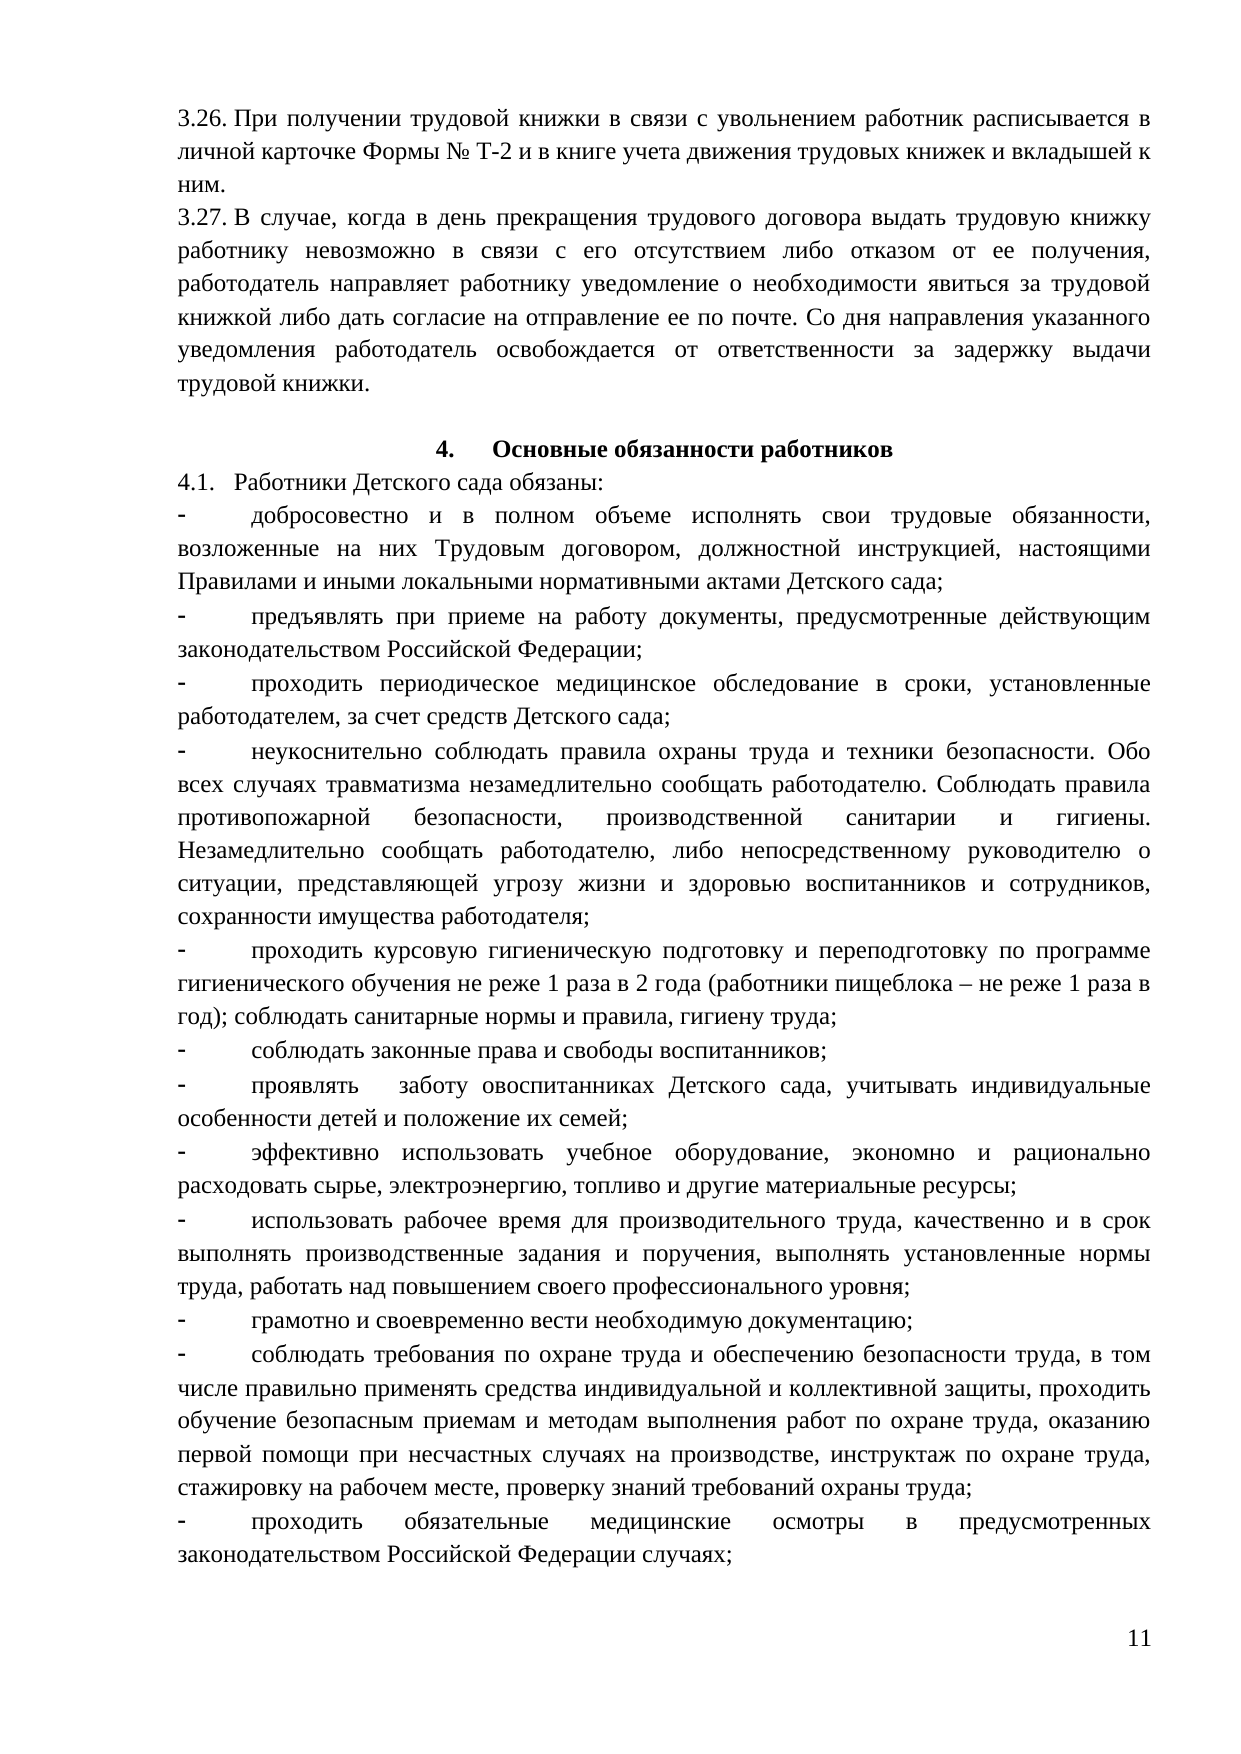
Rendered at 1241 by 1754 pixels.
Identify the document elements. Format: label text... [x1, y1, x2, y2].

list Работники Детского сада обязаны: [177, 467, 1152, 495]
list использовать рабочее время для производительного труда, качественно и в срок выполнять производственные задания и поручения, выполнять установленные нормы труда, работать над повышением своего профессионального уровня; [177, 1205, 1152, 1299]
list В случае, когда в день прекращения трудового договора выдать трудовую книжку работнику невозможно в связи с его отсутствием либо отказом от ее получения, работодатель направляет работнику уведомление о необходимости явиться за трудовой книжкой либо дать согласие на отправление ее по почте. Со дня направления указанного уведомления работодатель освобождается от ответственности за задержку выдачи трудовой книжки. [177, 202, 1152, 396]
list соблюдать законные права и свободы воспитанников; [177, 1036, 1152, 1064]
list При получении трудовой книжки в связи с увольнением работник расписывается в личной карточке Формы № Т-2 и в книге учета движения трудовых книжек и вкладышей к ним. [177, 103, 1152, 198]
list неукоснительно соблюдать правила охраны труда и техники безопасности. Обо всех случаях травматизма незамедлительно сообщать работодателю. Соблюдать правила противопожарной безопасности, производственной санитарии и гигиены. Незамедлительно сообщать работодателю, либо непосредственному руководителю о ситуации, представляющей угрозу жизни и здоровью воспитанников и сотрудников, сохранности имущества работодателя; [177, 736, 1152, 929]
list проходить обязательные медицинские осмотры в предусмотренных законодательством Российской Федерации случаях; [177, 1506, 1152, 1568]
list проходить курсовую гигиеническую подготовку и переподготовку по программе гигиенического обучения не реже 1 раза в 2 года (работники пищеблока – не реже 1 раза в год); соблюдать санитарные нормы и правила, гигиену труда; [177, 935, 1152, 1030]
list проходить периодическое медицинское обследование в сроки, установленные работодателем, за счет средств Детского сада; [177, 668, 1152, 730]
list соблюдать требования по охране труда и обеспечению безопасности труда, в том числе правильно применять средства индивидуальной и коллективной защиты, проходить обучение безопасным приемам и методам выполнения работ по охране труда, оказанию первой помощи при несчастных случаях на производстве, инструктаж по охране труда, стажировку на рабочем месте, проверку знаний требований охраны труда; [177, 1339, 1152, 1500]
list Основные обязанности работников [177, 434, 1152, 462]
list проявлять заботу овоспитанниках Детского сада, учитывать индивидуальные особенности детей и положение их семей; [177, 1070, 1152, 1132]
list добросовестно и в полном объеме исполнять свои трудовые обязанности, возложенные на них Трудовым договором, должностной инструкцией, настоящими Правилами и иными локальными нормативными актами Детского сада; [177, 500, 1152, 594]
list эффективно использовать учебное оборудование, экономно и рационально расходовать сырье, электроэнергию, топливо и другие материальные ресурсы; [177, 1137, 1152, 1199]
list предъявлять при приеме на работу документы, предусмотренные действующим законодательством Российской Федерации; [177, 601, 1152, 663]
list грамотно и своевременно вести необходимую документацию; [177, 1305, 1152, 1334]
